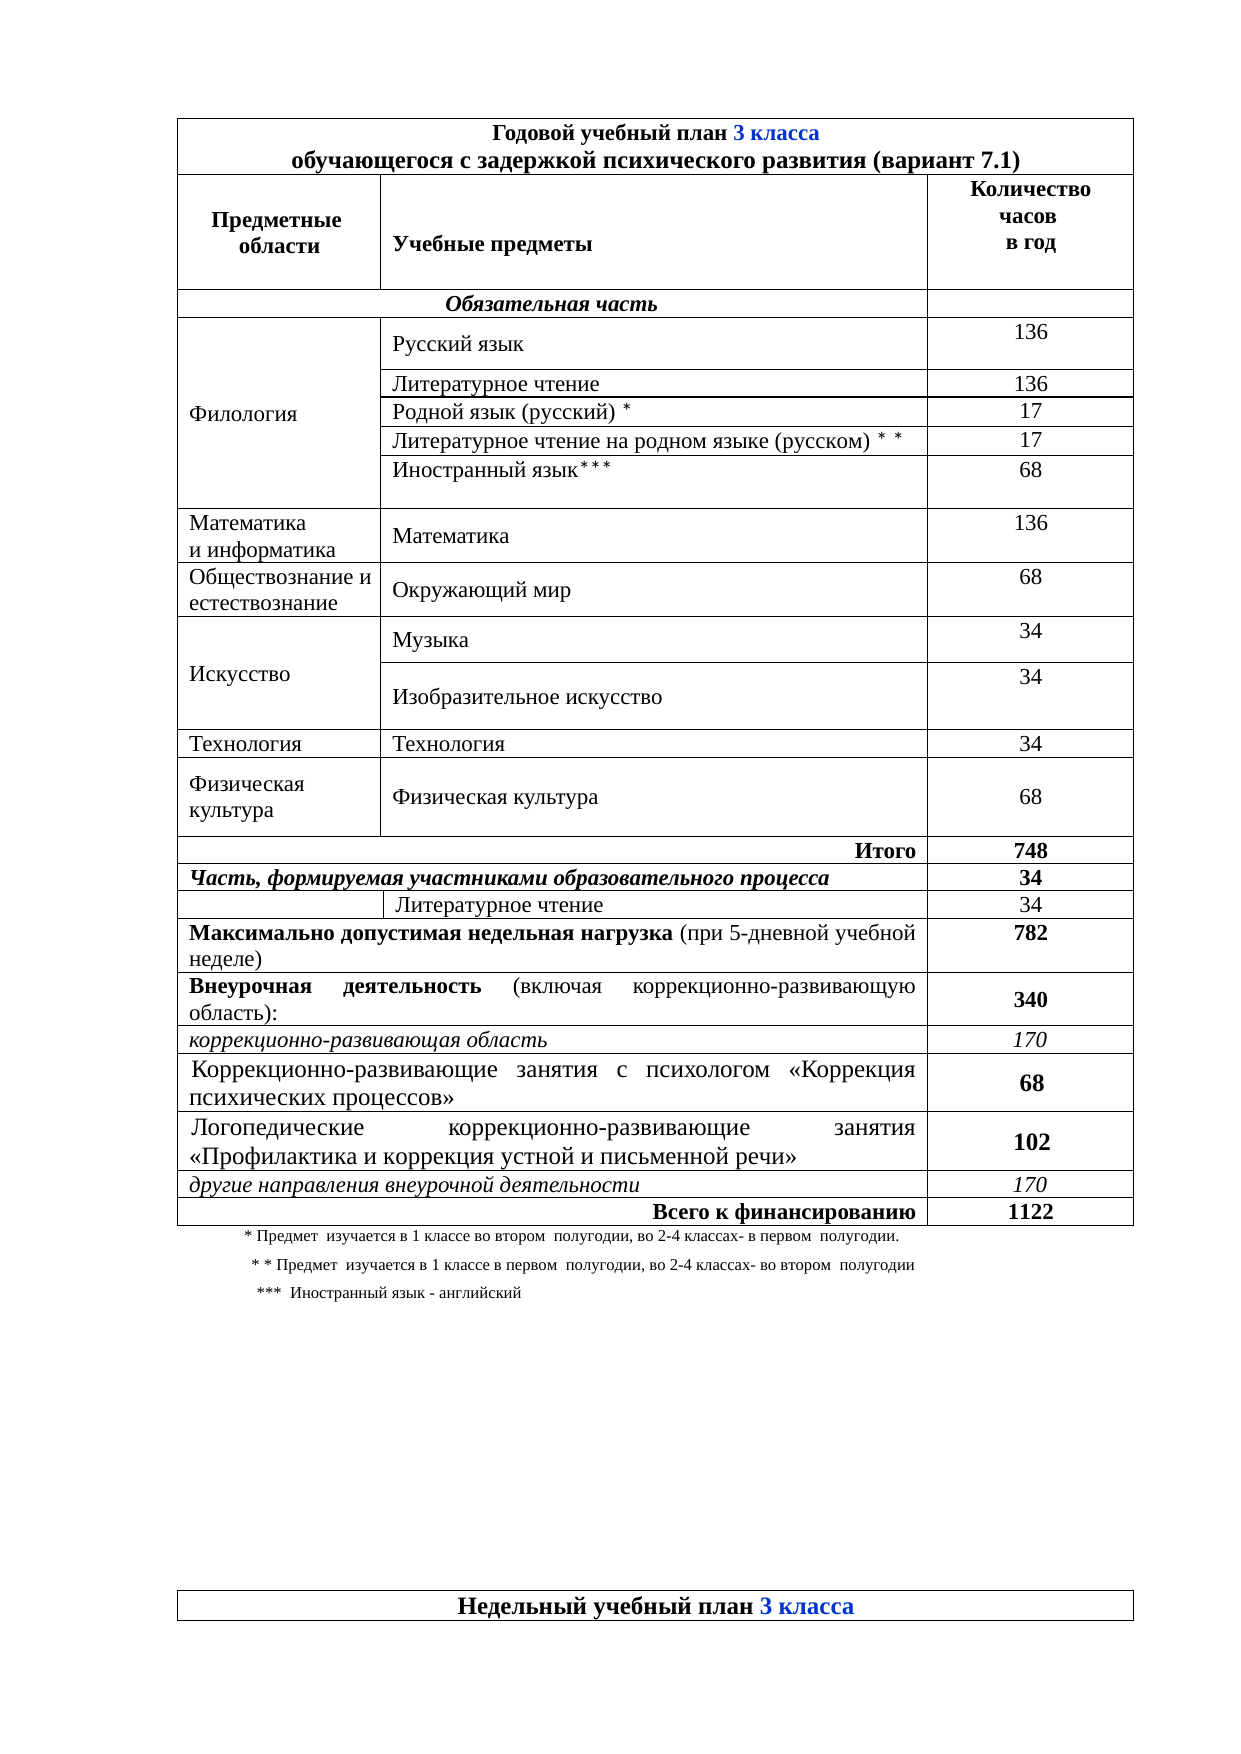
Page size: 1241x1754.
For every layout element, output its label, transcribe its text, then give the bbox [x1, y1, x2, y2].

table_cell 34 [928, 663, 1133, 729]
table_cell Коррекционно-развивающие занятия с психологом «Коррекция психических процессов» [178, 1054, 927, 1111]
text * * Предмет изучается в 1 классе в первом полугодии, во 2-4 классах- во втором полугодии [251, 1254, 1123, 1273]
table_cell коррекционно-развивающая область [178, 1026, 927, 1053]
table_cell другие направления внеурочной деятельности [178, 1171, 927, 1197]
table_cell Обществознание и естествознание [178, 563, 380, 616]
table_cell Технология [381, 730, 927, 757]
table_cell Внеурочная деятельность (включая коррекционно-развивающую область): [178, 973, 927, 1025]
table_cell 1122 [928, 1198, 1133, 1224]
table_cell Иностранный язык*** [381, 456, 927, 508]
table_cell 782 [928, 919, 1133, 972]
table_cell Математика и информатика [178, 509, 380, 562]
table_cell 748 [928, 837, 1133, 863]
table_cell 34 [928, 617, 1133, 662]
table_cell 68 [928, 456, 1133, 508]
table_cell Максимально допустимая недельная нагрузка (при 5-дневной учебной неделе) [178, 919, 927, 972]
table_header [178, 1591, 1133, 1619]
text *** Иностранный язык - английский [177, 1283, 1152, 1302]
table_cell Итого [178, 837, 927, 863]
table_cell Учебные предметы [381, 175, 927, 289]
table_cell Предметные области [178, 175, 380, 289]
table_cell Родной язык (русский) * [381, 398, 927, 426]
table_cell 340 [928, 973, 1133, 1025]
table_cell 136 [928, 370, 1133, 396]
table_cell 34 [928, 891, 1133, 918]
table_cell Обязательная часть [178, 290, 927, 317]
table_cell Искусство [178, 617, 380, 729]
table_cell 136 [928, 318, 1133, 369]
table_cell [178, 891, 383, 918]
table_cell [928, 290, 1133, 317]
table_cell 170 [928, 1026, 1133, 1053]
table_cell 102 [928, 1112, 1133, 1170]
table_cell 68 [928, 1054, 1133, 1111]
table_cell Часть, формируемая участниками образовательного процесса [178, 864, 927, 890]
table_cell 136 [928, 509, 1133, 562]
table_cell 17 [928, 427, 1133, 454]
table_cell Филология [178, 318, 380, 508]
table_cell 17 [928, 398, 1133, 426]
text * Предмет изучается в 1 классе во втором полугодии, во 2-4 классах- в первом полугодии. [177, 1226, 1123, 1245]
table_cell 68 [928, 758, 1133, 836]
table_cell Изобразительное искусство [381, 663, 927, 729]
table_cell Литературное чтение на родном языке (русском) * * [381, 427, 927, 454]
table_cell 34 [928, 730, 1133, 757]
table_cell Литературное чтение [384, 891, 927, 918]
table_cell Русский язык [381, 318, 927, 369]
table_cell 68 [928, 563, 1133, 616]
table_cell 170 [928, 1171, 1133, 1197]
table_cell Технология [178, 730, 380, 757]
table_cell Количество часов в год [928, 175, 1133, 289]
table_cell Физическая культура [381, 758, 927, 836]
table_header Годовой учебный план 3 класса обучающегося с задержкой психического развития (вариант 7.1) [178, 119, 1133, 174]
table_cell Всего к финансированию [178, 1198, 927, 1224]
table_cell Логопедические коррекционно-развивающие занятия «Профилактика и коррекция устной и письменной речи» [178, 1112, 927, 1170]
table_cell Физическая культура [178, 758, 380, 836]
table_cell Музыка [381, 617, 927, 662]
table_cell 34 [928, 864, 1133, 890]
table_cell Математика [381, 509, 927, 562]
table_cell Литературное чтение [381, 370, 927, 396]
table_cell Окружающий мир [381, 563, 927, 616]
